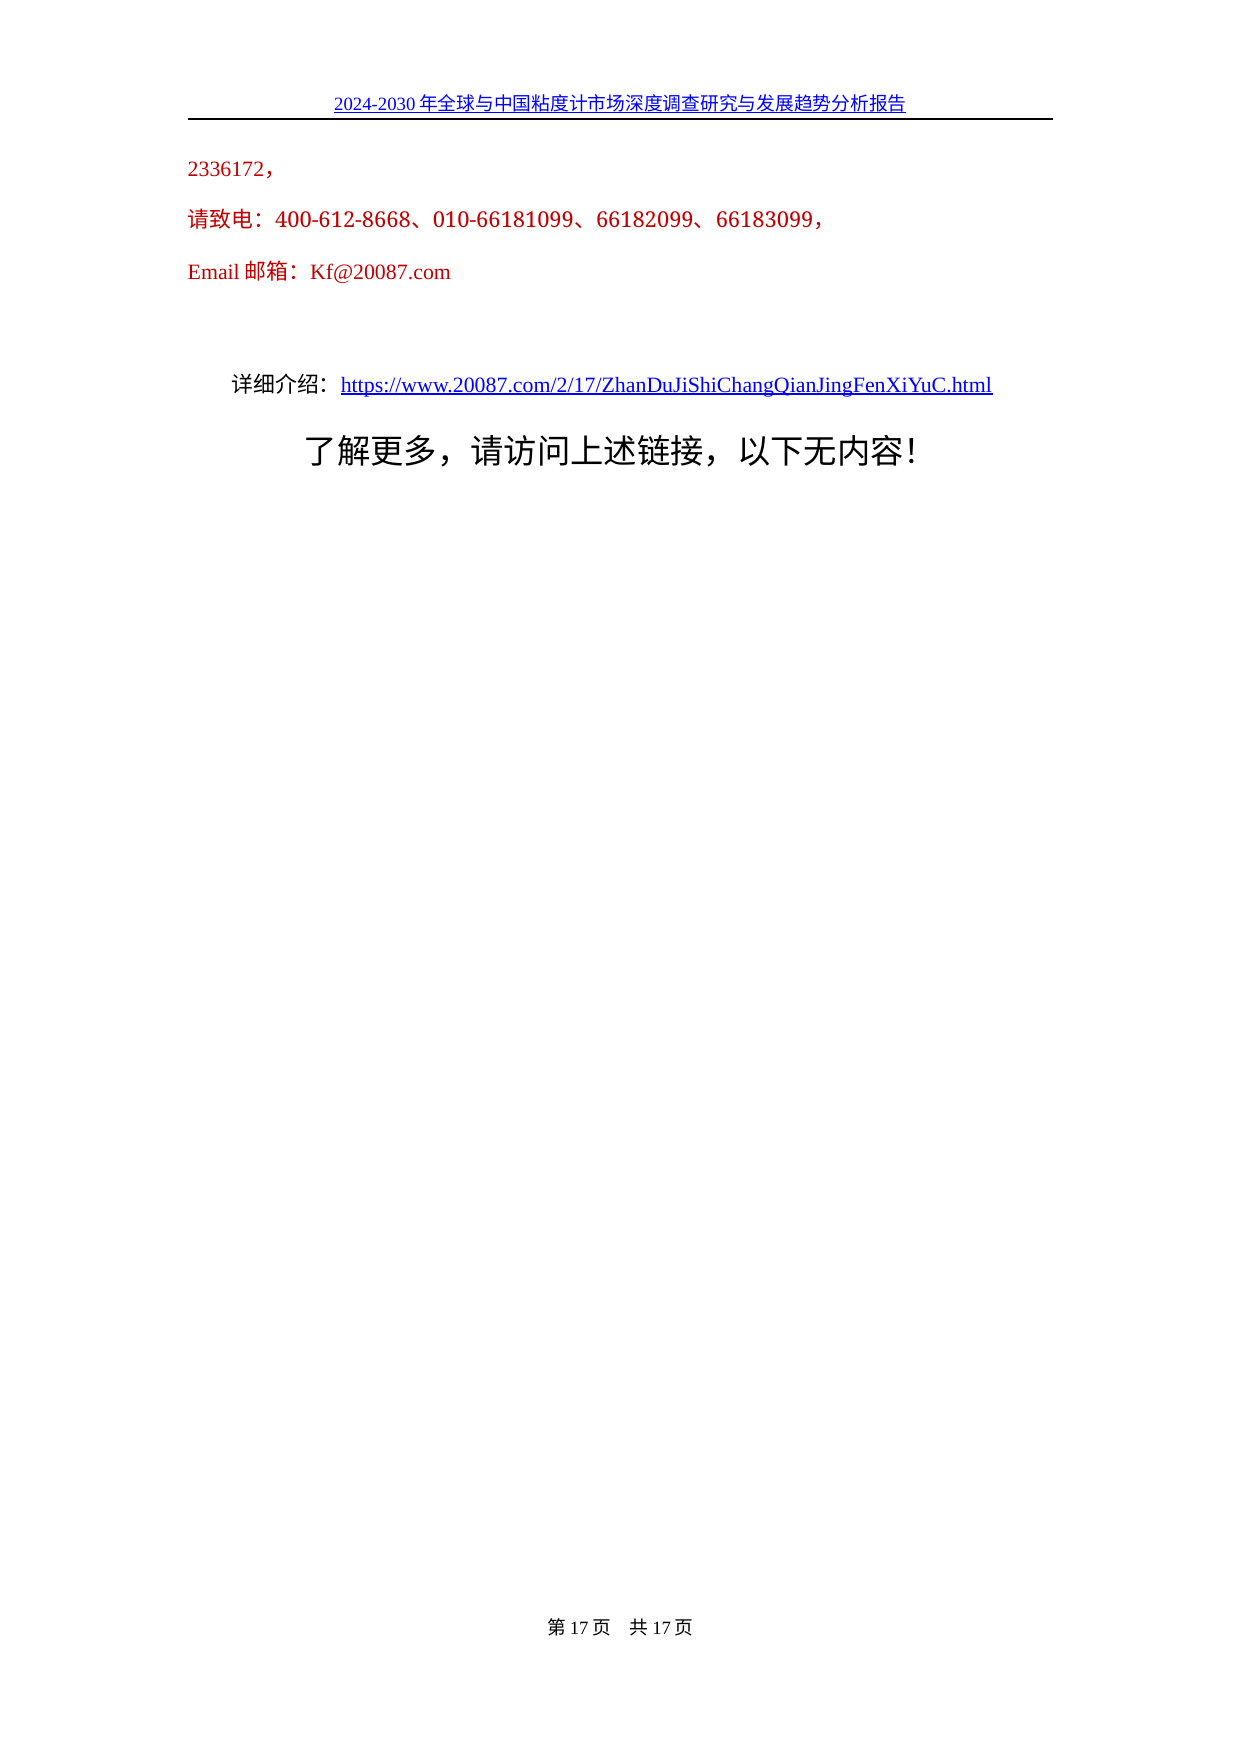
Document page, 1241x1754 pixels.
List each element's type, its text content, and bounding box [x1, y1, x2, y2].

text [187, 150, 1053, 183]
text 请致电：400-612-8668、010-66181099、66182099、66183099， [187, 202, 1053, 234]
text 详细介绍：https://www.20087.com/2/17/ZhanDuJiShiChangQianJingFenXiYuC.html [187, 366, 1053, 399]
text Email邮箱：Kf@20087.com [187, 253, 1053, 286]
title 了解更多，请访问上述链接，以下无内容！ [187, 416, 1053, 481]
